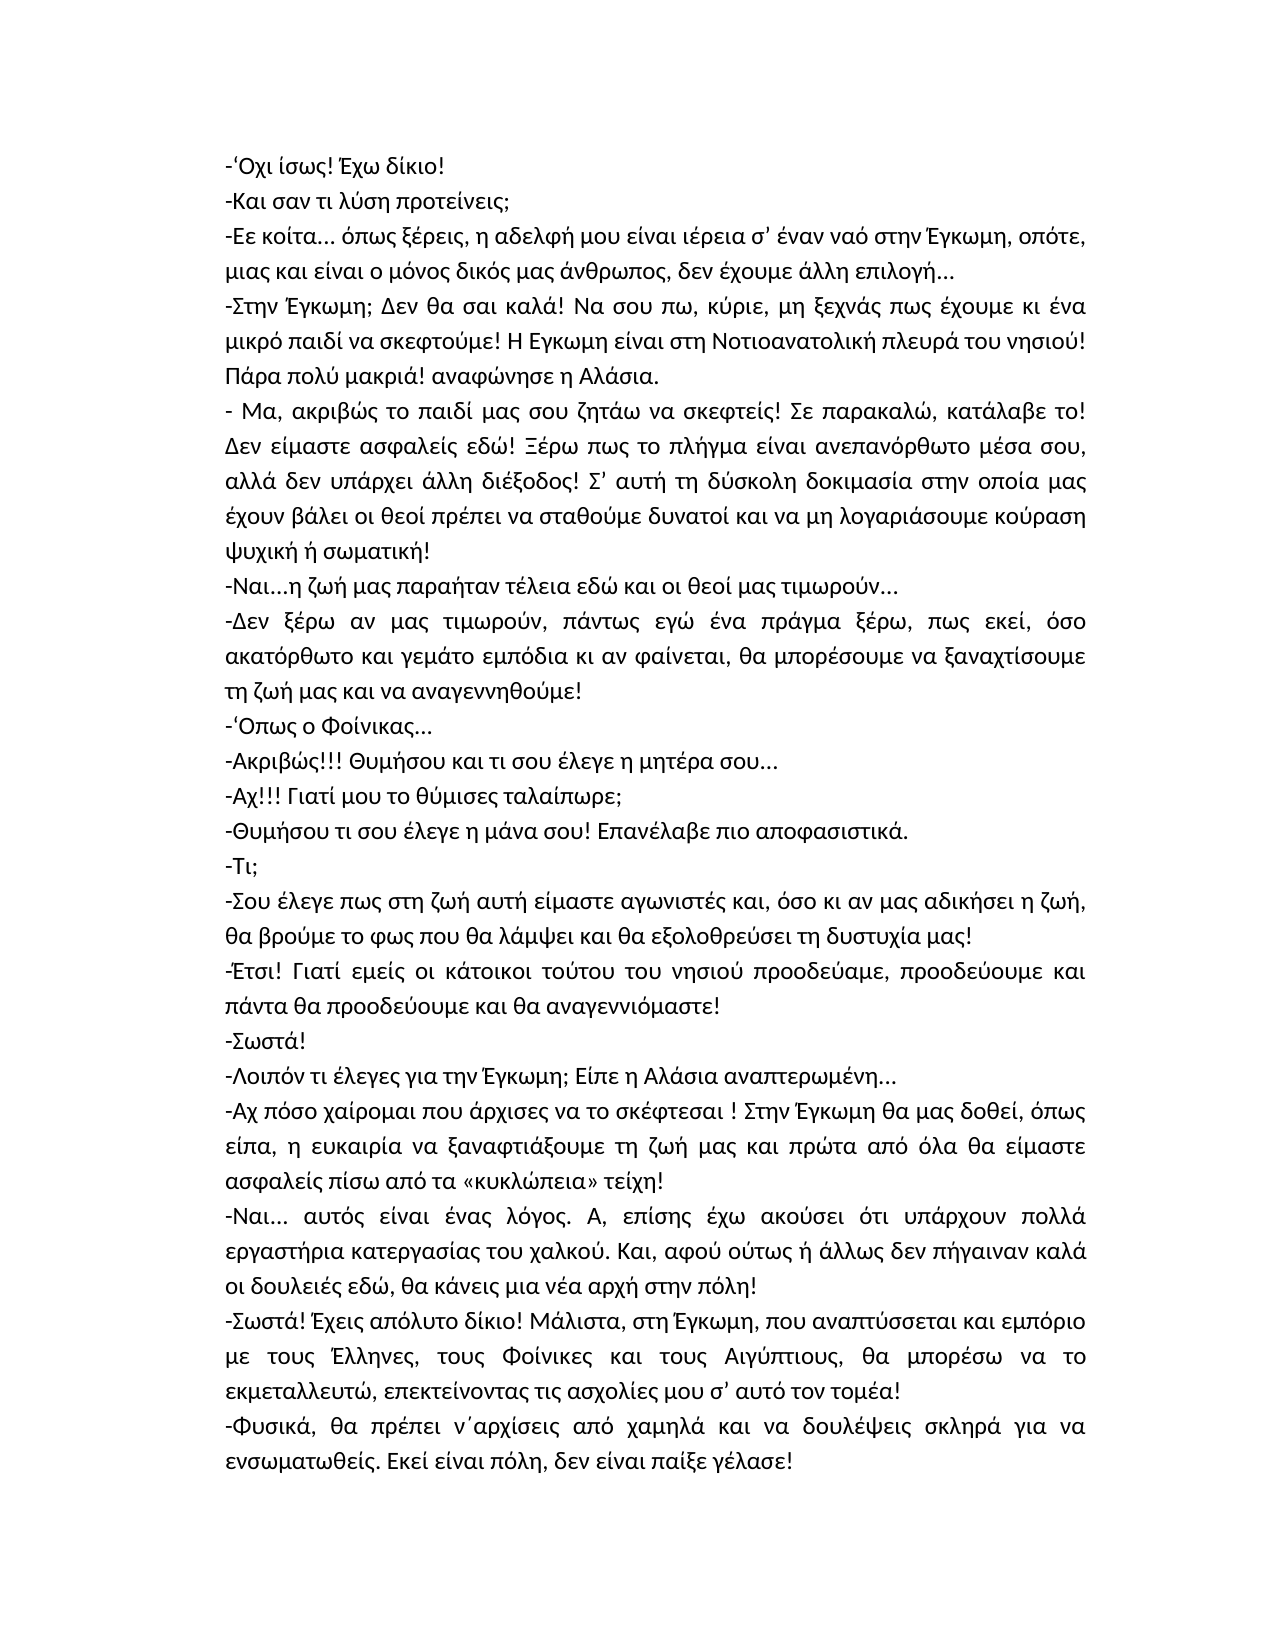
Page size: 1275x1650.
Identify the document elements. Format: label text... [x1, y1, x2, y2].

list -Φυσικά, θα πρέπει ν΄αρχίσεις από χαμηλά και να δουλέψεις σκληρά για να ενσωματωθείς. Εκεί είναι πόλη, δεν είναι παίξε γέλασε! [225, 1410, 1087, 1476]
list -Εε κοίτα... όπως ξέρεις, η αδελφή μου είναι ιέρεια σ’ έναν ναό στην Έγκωμη, οπότε, μιας και είναι ο μόνος δικός μας άνθρωπος, δεν έχουμε άλλη επιλογή... [225, 220, 1087, 286]
list -Στην Έγκωμη; Δεν θα σαι καλά! Να σου πω, κύριε, μη ξεχνάς πως έχουμε κι ένα μικρό παιδί να σκεφτούμε! Η Έγκωμη είναι στη Νοτιοανατολική πλευρά του νησιού! Πάρα πολύ μακριά! αναφώνησε η Αλάσια. [225, 290, 1087, 391]
list -Λοιπόν τι έλεγες για την Έγκωμη; Είπε η Αλάσια αναπτερωμένη... [225, 1060, 1087, 1091]
list - Μα, ακριβώς το παιδί μας σου ζητάω να σκεφτείς! Σε παρακαλώ, κατάλαβε το! Δεν είμαστε ασφαλείς εδώ! Ξέρω πως το πλήγμα είναι ανεπανόρθωτο μέσα σου, αλλά δεν υπάρχει άλλη διέξοδος! Σ’ αυτή τη δύσκολη δοκιμασία στην οποία μας έχουν βάλει οι θεοί πρέπει να σταθούμε δυνατοί και να μη λογαριάσουμε κούραση ψυχική ή σωματική! [225, 395, 1087, 566]
list -Έτσι! Γιατί εμείς οι κάτοικοι τούτου του νησιού προοδεύαμε, προοδεύουμε και πάντα θα προοδεύουμε και θα αναγεννιόμαστε! [225, 955, 1087, 1021]
list -‘Οχι ίσως! Έχω δίκιο! [225, 150, 1087, 181]
list -Δεν ξέρω αν μας τιμωρούν, πάντως εγώ ένα πράγμα ξέρω, πως εκεί, όσο ακατόρθωτο και γεμάτο εμπόδια κι αν φαίνεται, θα μπορέσουμε να ξαναχτίσουμε τη ζωή μας και να αναγεννηθούμε! [225, 605, 1087, 706]
list -‘Οπως ο Φοίνικας... [225, 710, 1087, 741]
list -Αχ!!! Γιατί μου το θύμισες ταλαίπωρε; [225, 780, 1087, 811]
list -Σου έλεγε πως στη ζωή αυτή είμαστε αγωνιστές και, όσο κι αν μας αδικήσει η ζωή, θα βρούμε το φως που θα λάμψει και θα εξολοθρεύσει τη δυστυχία μας! [225, 885, 1087, 951]
list -Ακριβώς!!! Θυμήσου και τι σου έλεγε η μητέρα σου... [225, 745, 1087, 776]
list -Αχ πόσο χαίρομαι που άρχισες να το σκέφτεσαι ! Στην Έγκωμη θα μας δοθεί, όπως είπα, η ευκαιρία να ξαναφτιάξουμε τη ζωή μας και πρώτα από όλα θα είμαστε ασφαλείς πίσω από τα «κυκλώπεια» τείχη! [225, 1095, 1087, 1196]
list -Και σαν τι λύση προτείνεις; [225, 185, 1087, 216]
list -Σωστά! Έχεις απόλυτο δίκιο! Μάλιστα, στη Έγκωμη, που αναπτύσσεται και εμπόριο με τους Έλληνες, τους Φοίνικες και τους Αιγύπτιους, θα μπορέσω να το εκμεταλλευτώ, επεκτείνοντας τις ασχολίες μου σ’ αυτό τον τομέα! [225, 1305, 1087, 1406]
list -Ναι... αυτός είναι ένας λόγος. Α, επίσης έχω ακούσει ότι υπάρχουν πολλά εργαστήρια κατεργασίας του χαλκού. Και, αφού ούτως ή άλλως δεν πήγαιναν καλά οι δουλειές εδώ, θα κάνεις μια νέα αρχή στην πόλη! [225, 1200, 1087, 1301]
list -Θυμήσου τι σου έλεγε η μάνα σου! Επανέλαβε πιο αποφασιστικά. [225, 815, 1087, 846]
list -Σωστά! [225, 1025, 1087, 1056]
list -Ναι...η ζωή μας παραήταν τέλεια εδώ και οι θεοί μας τιμωρούν... [225, 570, 1087, 601]
list -Τι; [225, 850, 1087, 881]
